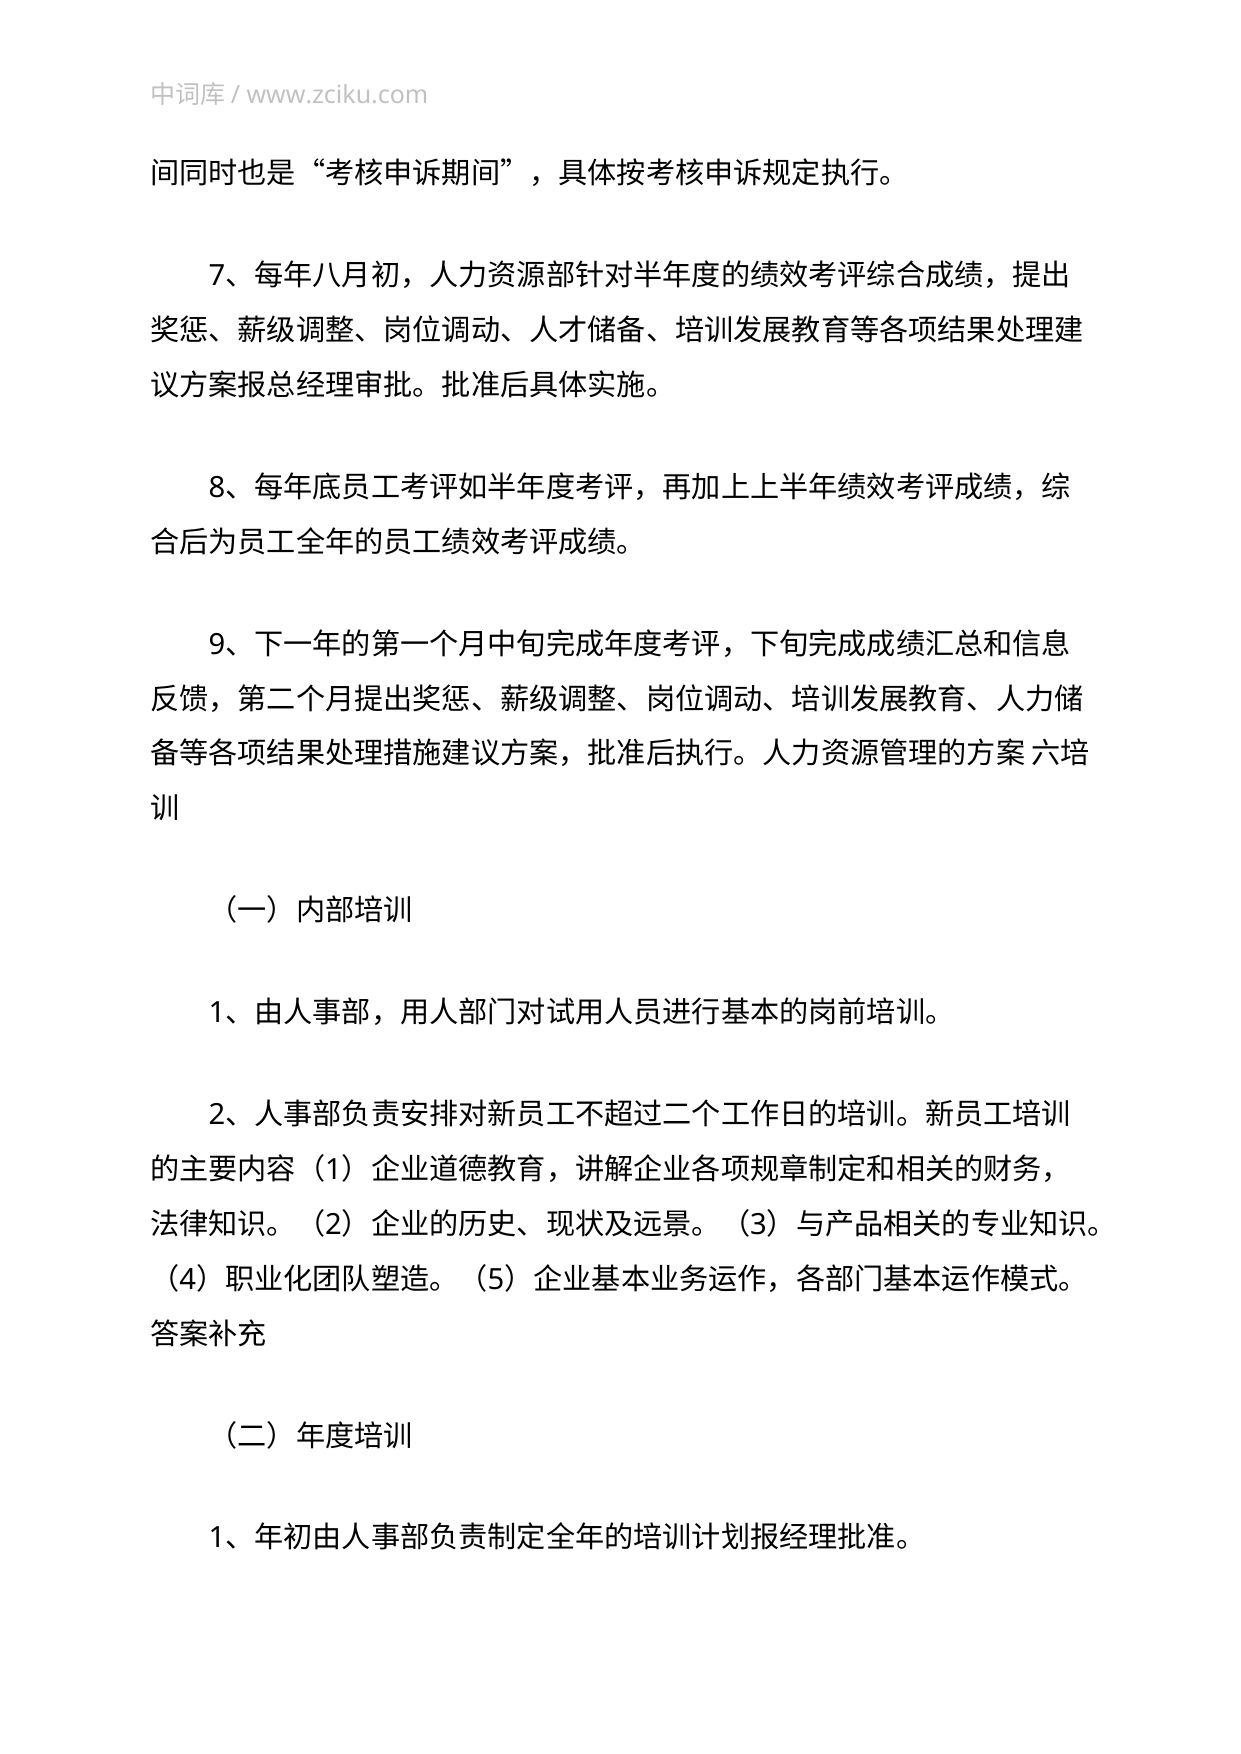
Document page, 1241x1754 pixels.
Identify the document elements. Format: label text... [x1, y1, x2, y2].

text 7、每年八月初，人力资源部针对半年度的绩效考评综合成绩，提出奖惩、薪级调整、岗位调动、人才储备、培训发展教育等各项结果处理建议方案报总经理审批。批准后具体实施。 [150, 252, 1090, 404]
text 1、由人事部，用人部门对试用人员进行基本的岗前培训。 [150, 988, 1090, 1031]
text 2、人事部负责安排对新员工不超过二个工作日的培训。新员工培训的主要内容（1）企业道德教育，讲解企业各项规章制定和相关的财务，法律知识。（2）企业的历史、现状及远景。（3）与产品相关的专业知识。（4）职业化团队塑造。（5）企业基本业务运作，各部门基本运作模式。答案补充 [150, 1091, 1090, 1353]
text 9、下一年的第一个月中旬完成年度考评，下旬完成成绩汇总和信息反馈，第二个月提出奖惩、薪级调整、岗位调动、培训发展教育、人力储备等各项结果处理措施建议方案，批准后执行。人力资源管理的方案 六培训 [150, 620, 1090, 827]
text 1、年初由人事部负责制定全年的培训计划报经理批准。 [150, 1514, 1090, 1556]
text 8、每年底员工考评如半年度考评，再加上上半年绩效考评成绩，综合后为员工全年的员工绩效考评成绩。 [150, 463, 1090, 561]
text （一）内部培训 [150, 887, 1090, 929]
text （二）年度培训 [150, 1412, 1090, 1454]
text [150, 150, 1090, 192]
